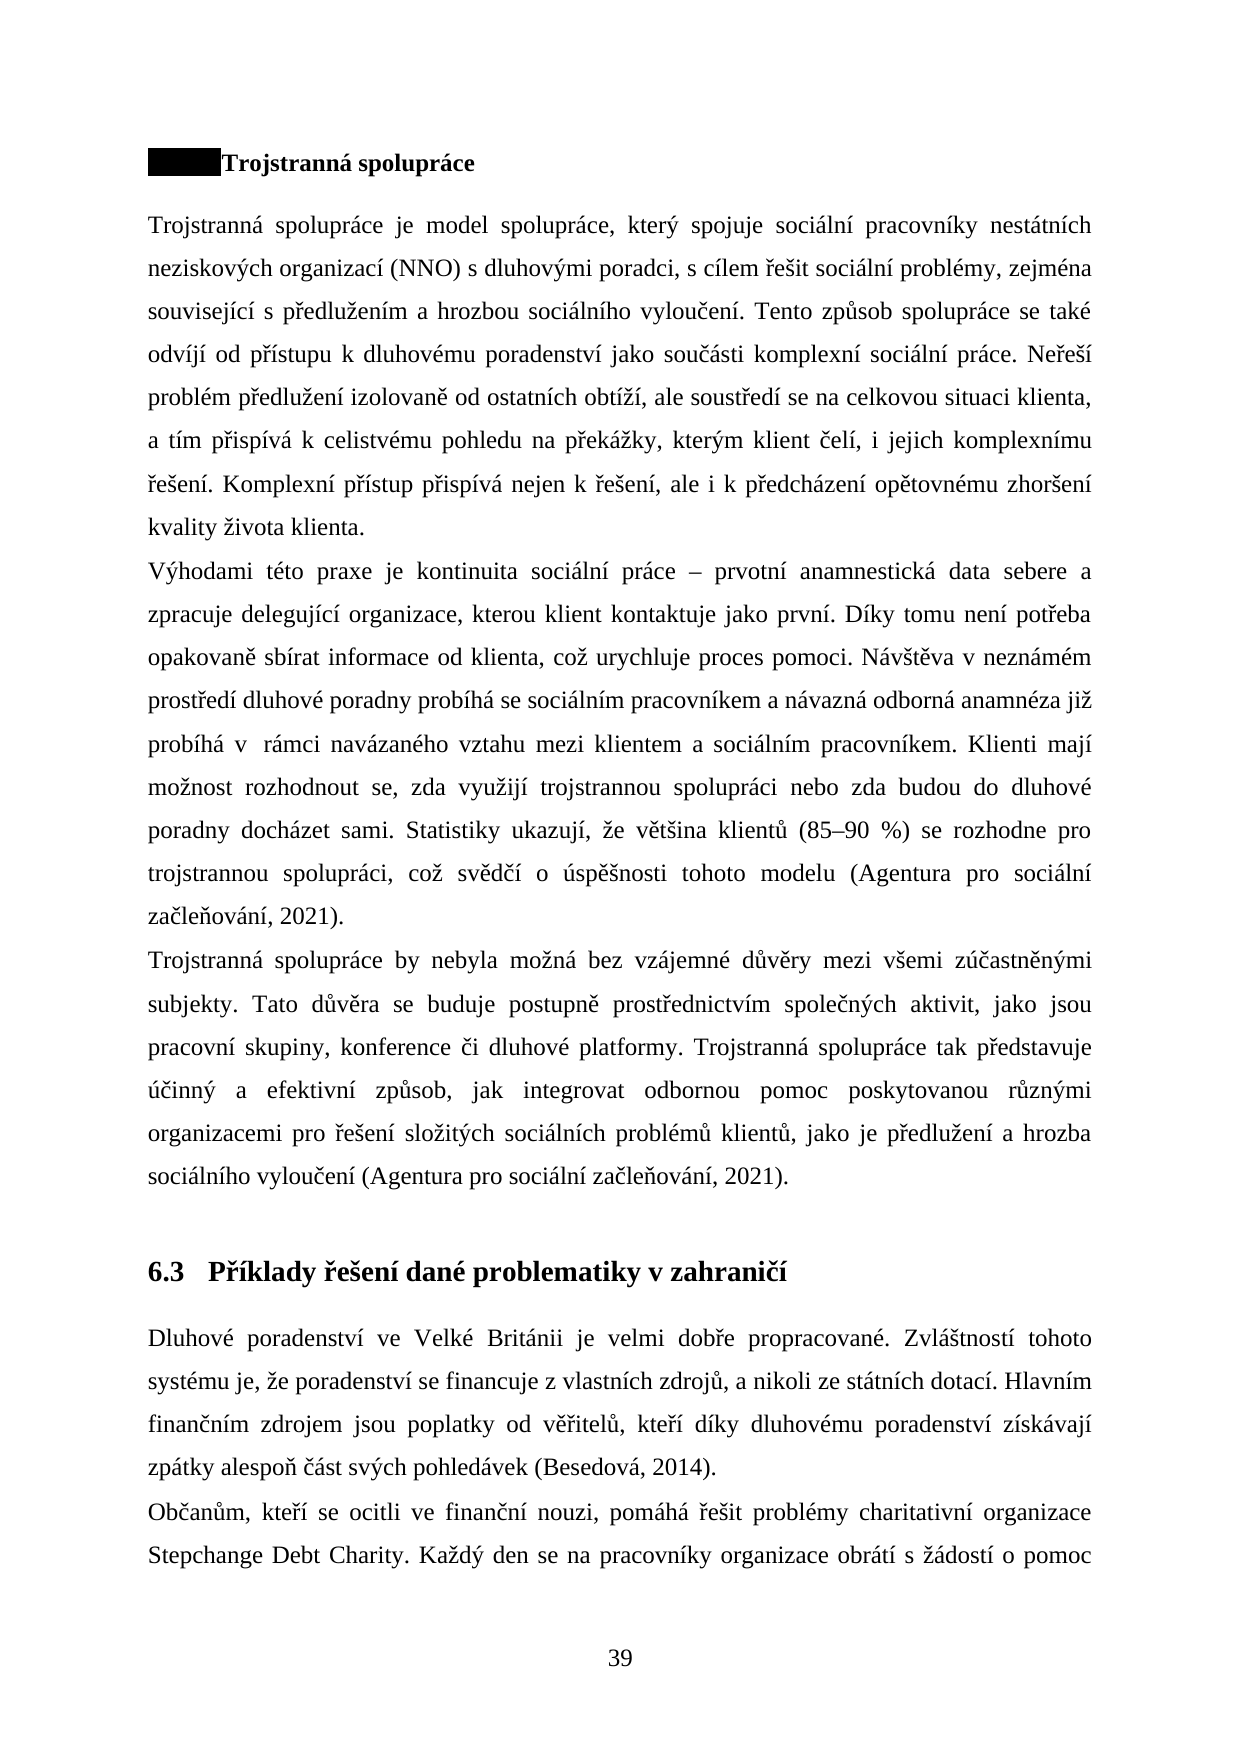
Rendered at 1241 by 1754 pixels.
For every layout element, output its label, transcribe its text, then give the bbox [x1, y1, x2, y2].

text Dluhové poradenství ve Velké Británii je velmi dobře propracované. Zvláštností tohoto systému je, že poradenství se financuje z vlastních zdrojů, a nikoli ze státních dotací. Hlavním finančním zdrojem jsou poplatky od věřitelů, kteří díky dluhovému poradenství získávají zpátky alespoň část svých pohledávek (Besedová, 2014). [148, 1323, 1093, 1481]
text Trojstranná spolupráce je model spolupráce, který spojuje sociální pracovníky nestátních neziskových organizací (NNO) s dluhovými poradci, s cílem řešit sociální problémy, zejména související s předlužením a hrozbou sociálního vyloučení. Tento způsob spolupráce se také odvíjí od přístupu k dluhovému poradenství jako součásti komplexní sociální práce. Neřeší problém předlužení izolovaně od ostatních obtíží, ale soustředí se na celkovou situaci klienta, a tím přispívá k celistvému pohledu na překážky, kterým klient čelí, i jejich komplexnímu řešení. Komplexní přístup přispívá nejen k řešení, ale i k předcházení opětovnému zhoršení kvality života klienta. [148, 210, 1093, 541]
text Trojstranná spolupráce by nebyla možná bez vzájemné důvěry mezi všemi zúčastněnými subjekty. Tato důvěra se buduje postupně prostřednictvím společných aktivit, jako jsou pracovní skupiny, konference či dluhové platformy. Trojstranná spolupráce tak představuje účinný a efektivní způsob, jak integrovat odbornou pomoc poskytovanou různými organizacemi pro řešení složitých sociálních problémů klientů, jako je předlužení a hrozba sociálního vyloučení (Agentura pro sociální začleňování, 2021). [148, 946, 1093, 1190]
subtitle Trojstranná spolupráce [221, 148, 1093, 176]
text Výhodami této praxe je kontinuita sociální práce – prvotní anamnestická data sebere a zpracuje delegující organizace, kterou klient kontaktuje jako první. Díky tomu není potřeba opakovaně sbírat informace od klienta, což urychluje proces pomoci. Návštěva v neznámém prostředí dluhové poradny probíhá se sociálním pracovníkem a návazná odborná anamnéza již probíhá v rámci navázaného vztahu mezi klientem a sociálním pracovníkem. Klienti mají možnost rozhodnout se, zda využijí trojstrannou spolupráci nebo zda budou do dluhové poradny docházet sami. Statistiky ukazují, že většina klientů (85–90 %) se rozhodne pro trojstrannou spolupráci, což svědčí o úspěšnosti tohoto modelu (Agentura pro sociální začleňování, 2021). [148, 556, 1093, 930]
subtitle Příklady řešení dané problematiky v zahraničí [148, 1254, 1093, 1288]
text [148, 1497, 1093, 1568]
